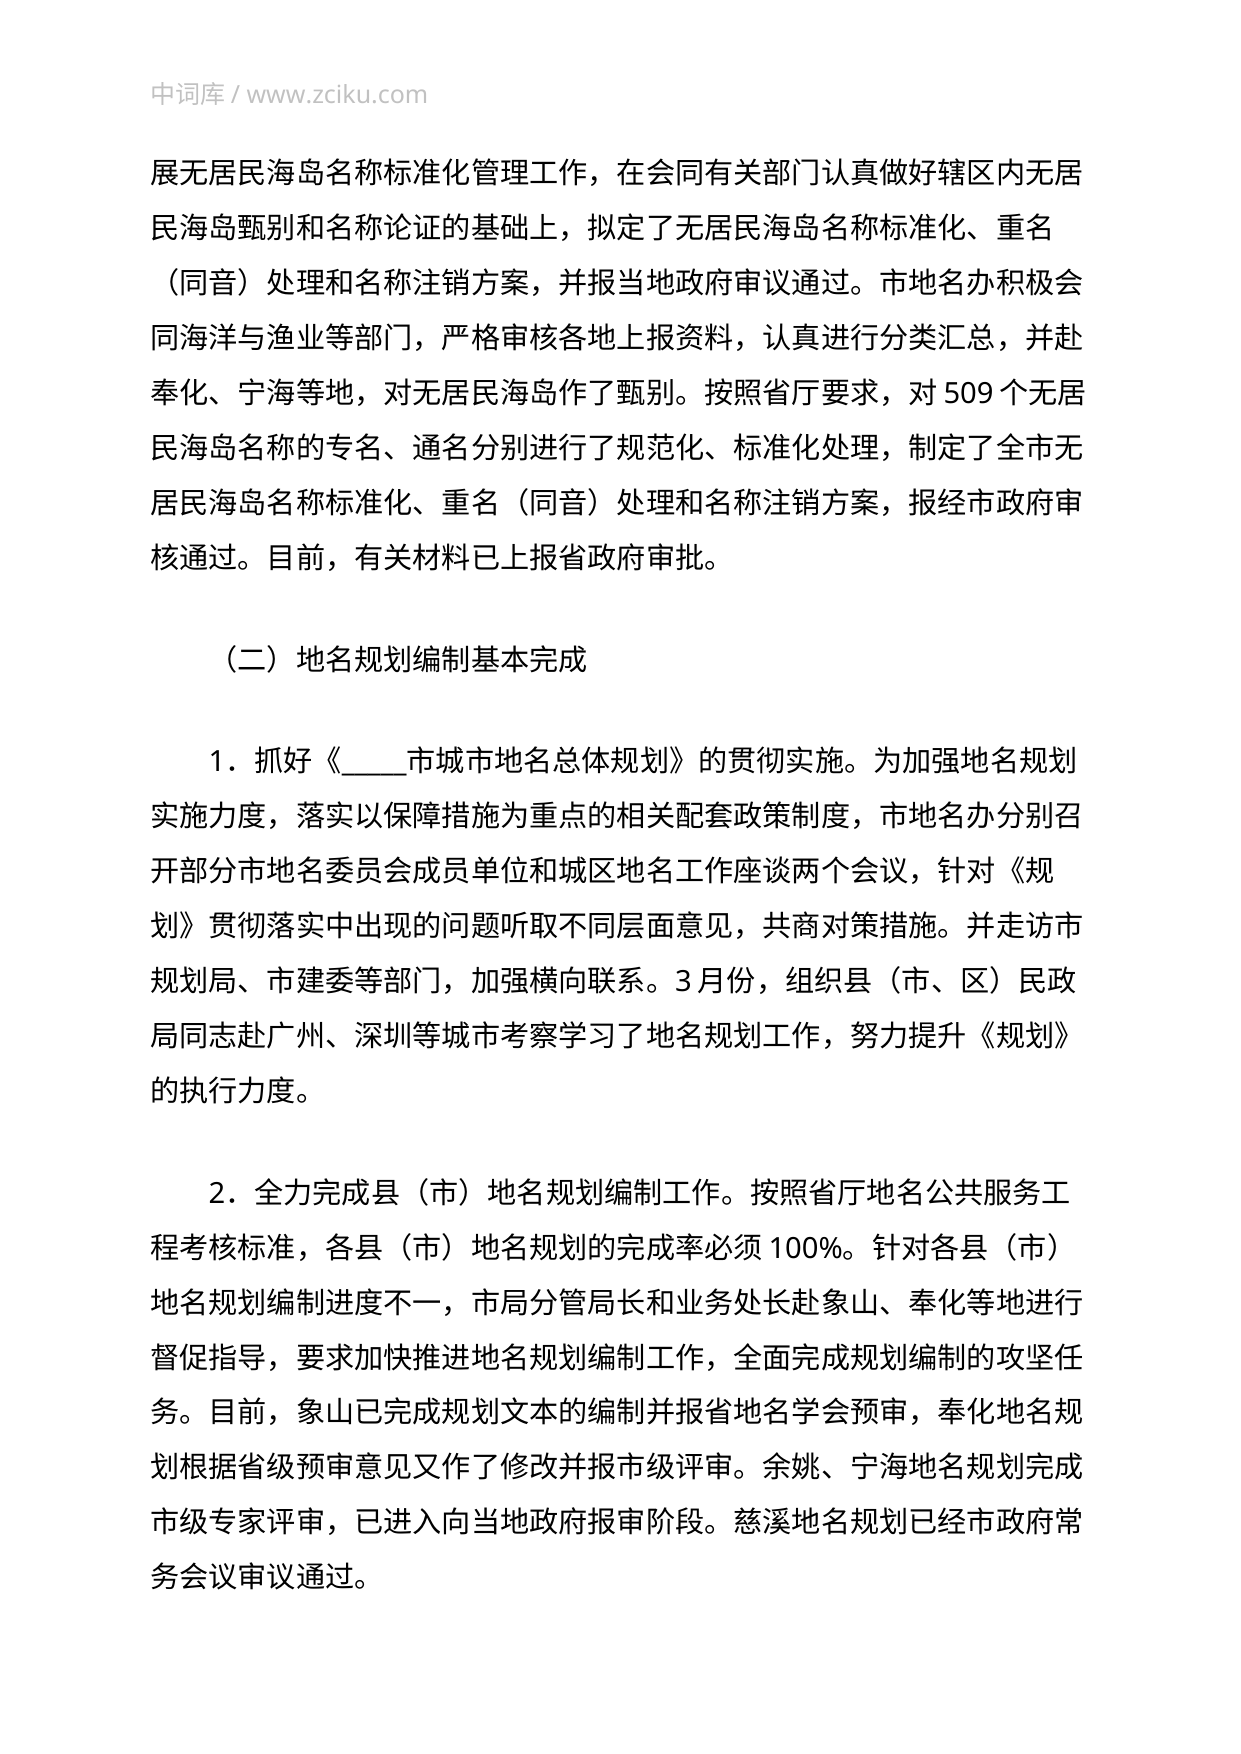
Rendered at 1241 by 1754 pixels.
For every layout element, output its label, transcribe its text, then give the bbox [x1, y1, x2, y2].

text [150, 150, 1090, 577]
text 1．抓好《_____市城市地名总体规划》的贯彻实施。为加强地名规划实施力度，落实以保障措施为重点的相关配套政策制度，市地名办分别召开部分市地名委员会成员单位和城区地名工作座谈两个会议，针对《规划》贯彻落实中出现的问题听取不同层面意见，共商对策措施。并走访市规划局、市建委等部门，加强横向联系。3月份，组织县（市、区）民政局同志赴广州、深圳等城市考察学习了地名规划工作，努力提升《规划》的执行力度。 [150, 738, 1090, 1110]
text （二）地名规划编制基本完成 [150, 636, 1090, 678]
text 2．全力完成县（市）地名规划编制工作。按照省厅地名公共服务工程考核标准，各县（市）地名规划的完成率必须100%。针对各县（市）地名规划编制进度不一，市局分管局长和业务处长赴象山、奉化等地进行督促指导，要求加快推进地名规划编制工作，全面完成规划编制的攻坚任务。目前，象山已完成规划文本的编制并报省地名学会预审，奉化地名规划根据省级预审意见又作了修改并报市级评审。余姚、宁海地名规划完成市级专家评审，已进入向当地政府报审阶段。慈溪地名规划已经市政府常务会议审议通过。 [150, 1169, 1090, 1596]
